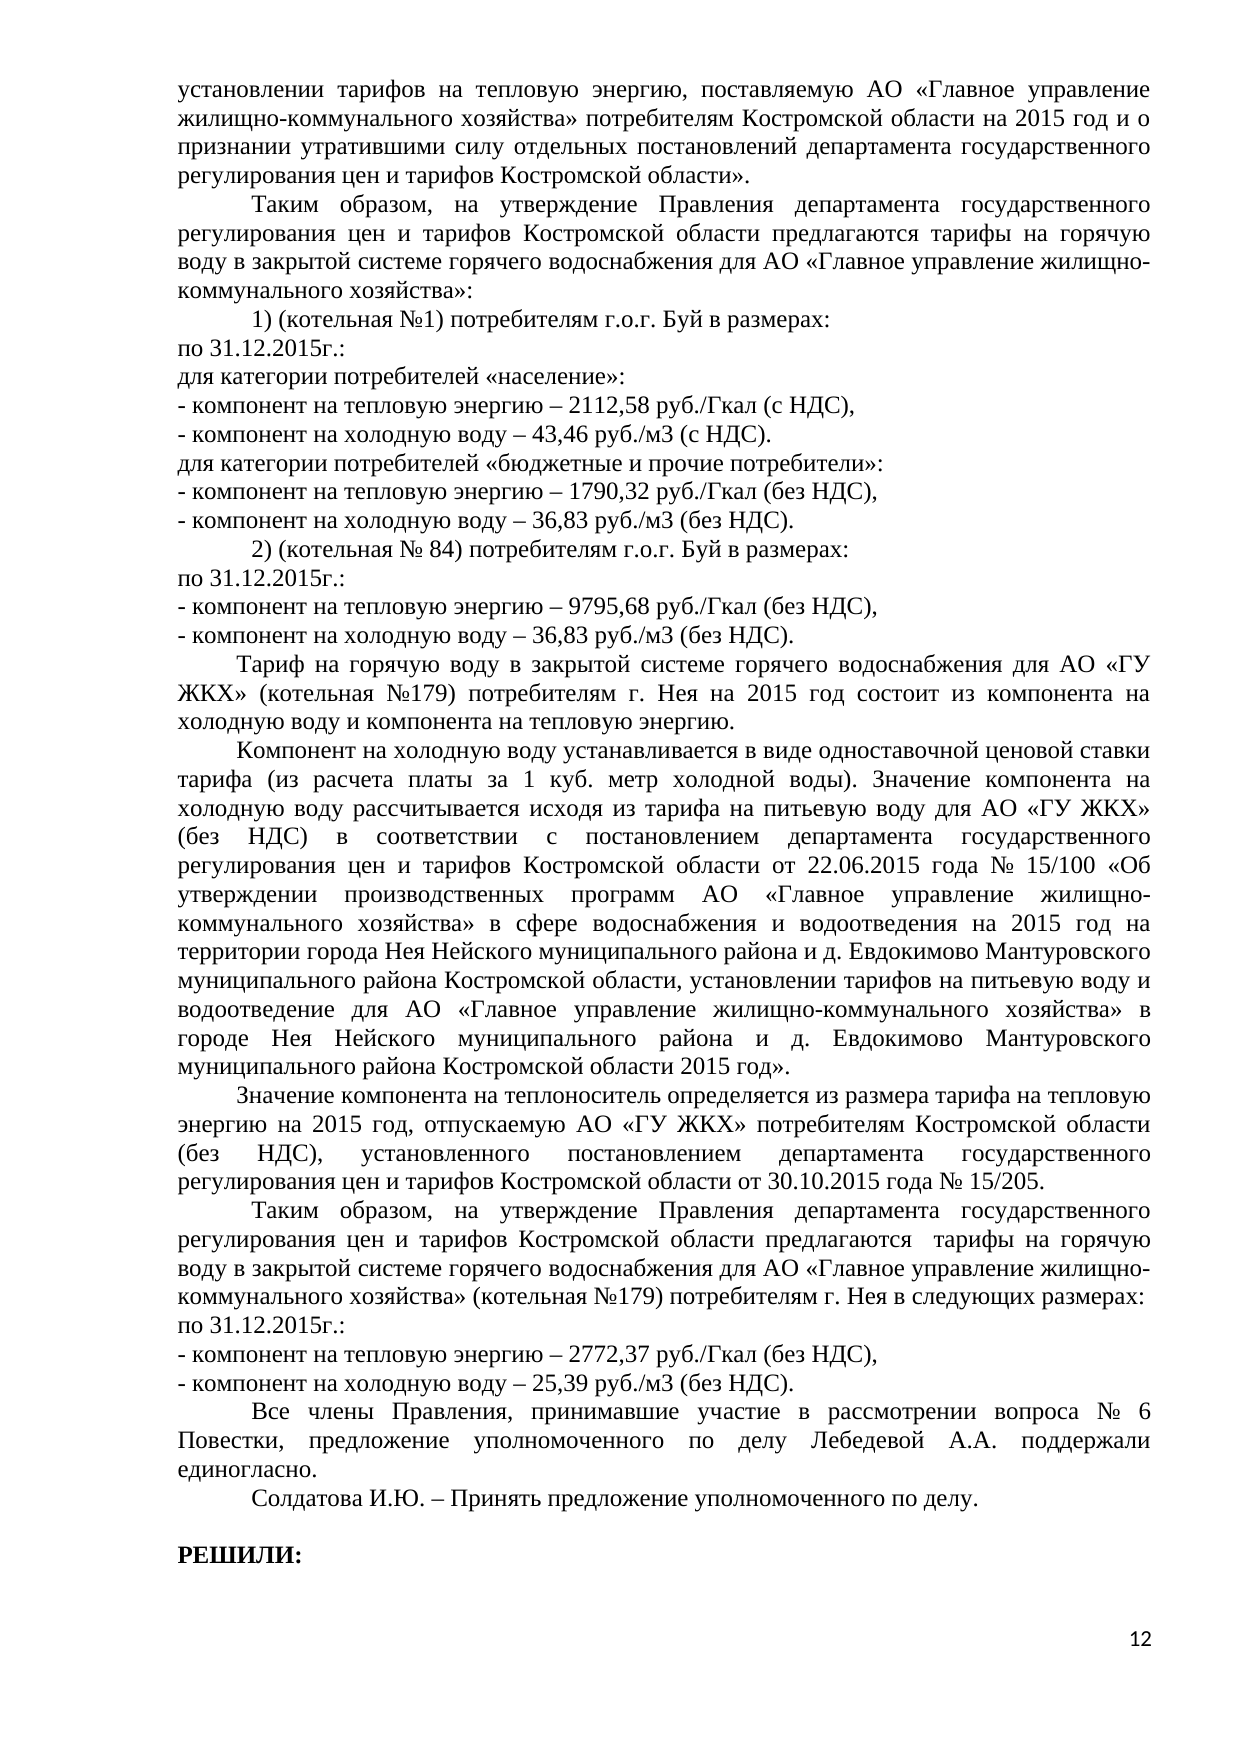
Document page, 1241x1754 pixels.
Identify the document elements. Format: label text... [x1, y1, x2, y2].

text - компонент на тепловую энергию – 9795,68 руб./Гкал (без НДС), [177, 591, 1152, 620]
text для категории потребителей «население»: [177, 361, 1152, 390]
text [177, 74, 1152, 189]
text Значение компонента на теплоноситель определяется из размера тарифа на тепловую энергию на 2015 год, отпускаемую АО «ГУ ЖКХ» потребителям Костромской области (без НДС), установленного постановлением департамента государственного регулирования цен и тарифов Костромской области от 30.10.2015 года № 15/205. [177, 1080, 1152, 1195]
text по 31.12.2015г.: [177, 333, 1152, 361]
text Тариф на горячую воду в закрытой системе горячего водоснабжения для АО «ГУ ЖКХ» (котельная №179) потребителям г. Нея на 2015 год состоит из компонента на холодную воду и компонента на тепловую энергию. [177, 649, 1152, 735]
text - компонент на тепловую энергию – 1790,32 руб./Гкал (без НДС), [177, 476, 1152, 505]
text - компонент на тепловую энергию – 2112,58 руб./Гкал (с НДС), [177, 390, 1152, 419]
text Таким образом, на утверждение Правления департамента государственного регулирования цен и тарифов Костромской области предлагаются тарифы на горячую воду в закрытой системе горячего водоснабжения для АО «Главное управление жилищно-коммунального хозяйства» (котельная №179) потребителям г. Нея в следующих размерах: [177, 1195, 1152, 1310]
text - компонент на холодную воду – 36,83 руб./м3 (без НДС). [177, 620, 1152, 649]
text 2) (котельная № 84) потребителям г.о.г. Буй в размерах: [177, 534, 1152, 563]
text по 31.12.2015г.: [177, 563, 1152, 591]
text - компонент на холодную воду – 36,83 руб./м3 (без НДС). [177, 505, 1152, 534]
text для категории потребителей «бюджетные и прочие потребители»: [177, 448, 1152, 476]
text Все члены Правления, принимавшие участие в рассмотрении вопроса № 6 Повестки, предложение уполномоченного по делу Лебедевой А.А. поддержали единогласно. [177, 1396, 1152, 1483]
text РЕШИЛИ: [177, 1540, 1152, 1569]
text Солдатова И.Ю. – Принять предложение уполномоченного по делу. [177, 1483, 1152, 1511]
text 1) (котельная №1) потребителям г.о.г. Буй в размерах: [177, 304, 1152, 333]
text Таким образом, на утверждение Правления департамента государственного регулирования цен и тарифов Костромской области предлагаются тарифы на горячую воду в закрытой системе горячего водоснабжения для АО «Главное управление жилищно-коммунального хозяйства»: [177, 189, 1152, 304]
text - компонент на тепловую энергию – 2772,37 руб./Гкал (без НДС), [177, 1339, 1152, 1368]
text по 31.12.2015г.: [177, 1310, 1152, 1339]
text - компонент на холодную воду – 43,46 руб./м3 (с НДС). [177, 419, 1152, 448]
text Компонент на холодную воду устанавливается в виде одноставочной ценовой ставки тарифа (из расчета платы за 1 куб. метр холодной воды). Значение компонента на холодную воду рассчитывается исходя из тарифа на питьевую воду для АО «ГУ ЖКХ» (без НДС) в соответствии с постановлением департамента государственного регулирования цен и тарифов Костромской области от 22.06.2015 года № 15/100 «Об утверждении производственных программ АО «Главное управление жилищно-коммунального хозяйства» в сфере водоснабжения и водоотведения на 2015 год на территории города Нея Нейского муниципального района и д. Евдокимово Мантуровского муниципального района Костромской области, установлении тарифов на питьевую воду и водоотведение для АО «Главное управление жилищно-коммунального хозяйства» в городе Нея Нейского муниципального района и д. Евдокимово Мантуровского муниципального района Костромской области 2015 год». [177, 735, 1152, 1080]
text - компонент на холодную воду – 25,39 руб./м3 (без НДС). [177, 1368, 1152, 1396]
